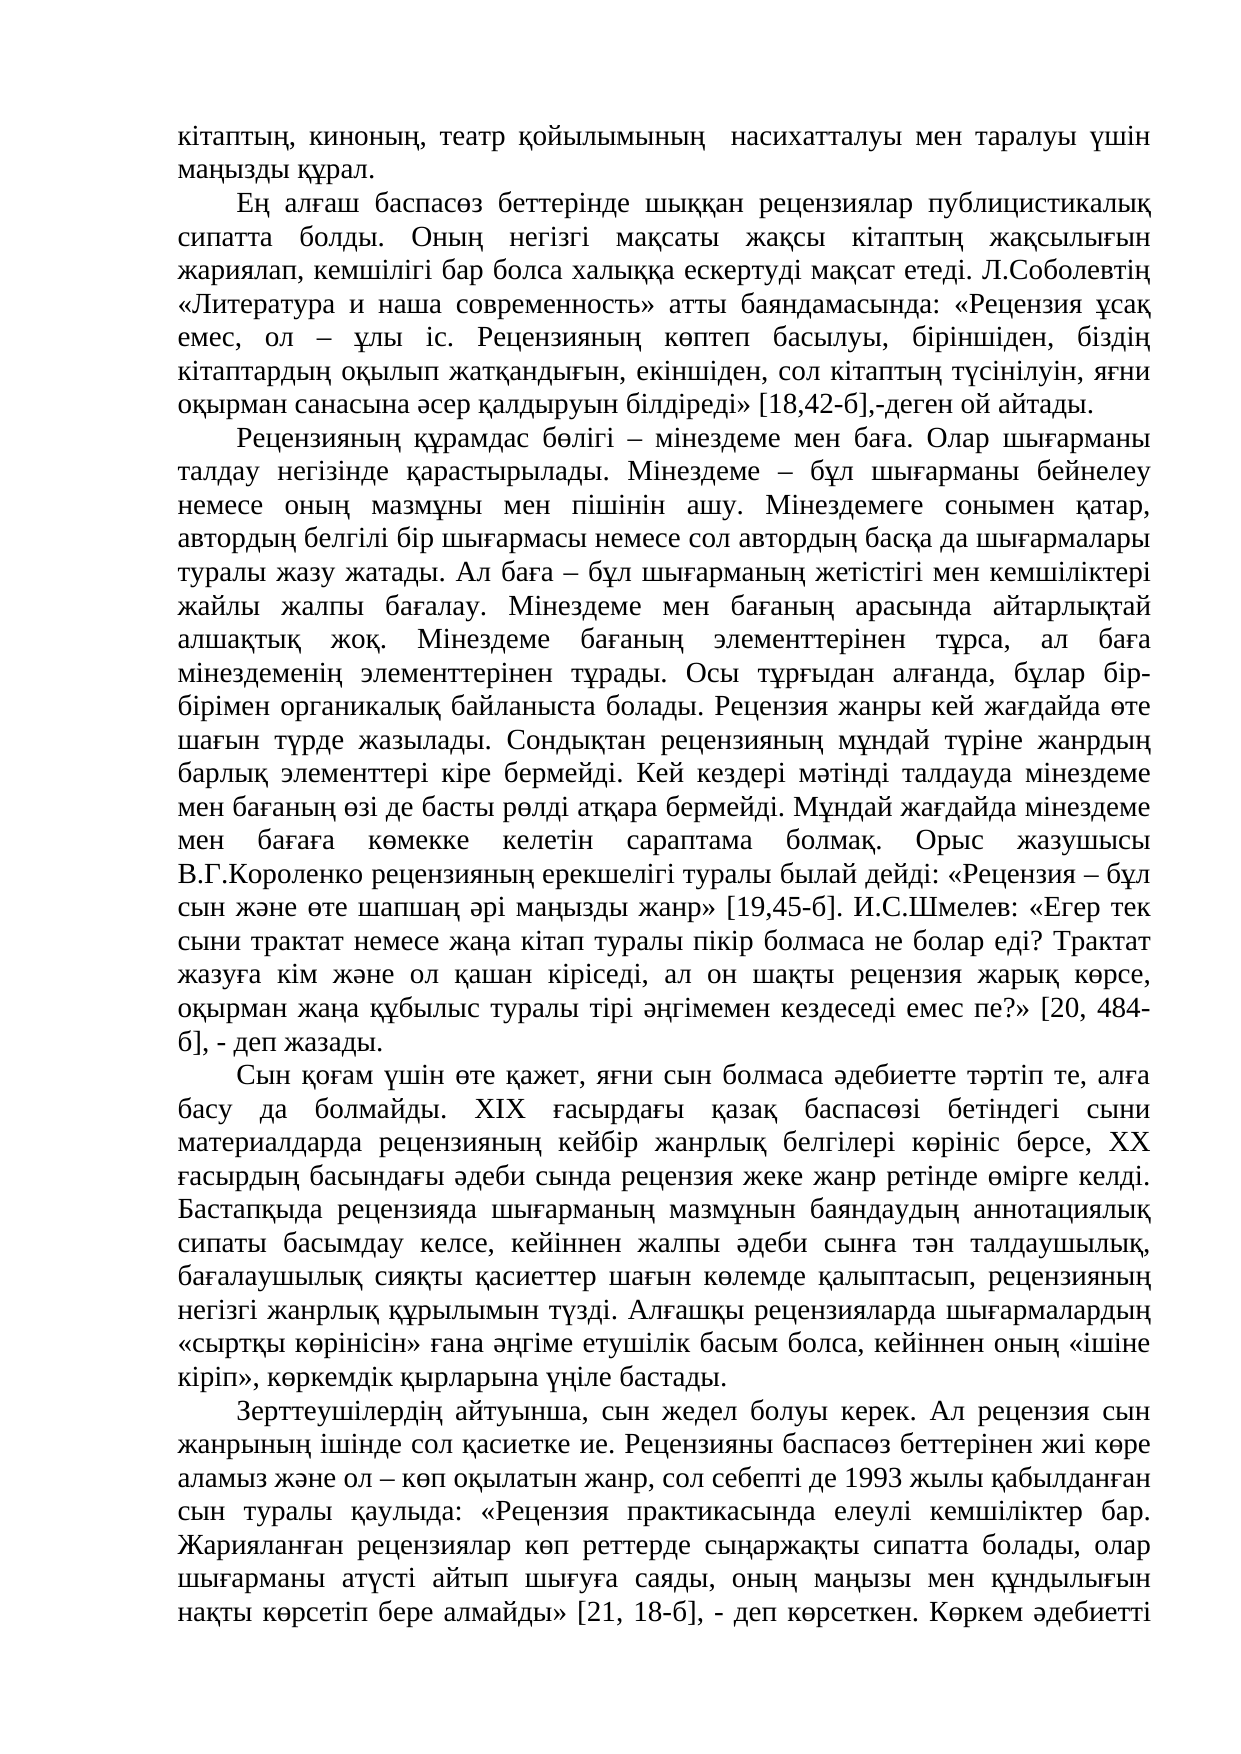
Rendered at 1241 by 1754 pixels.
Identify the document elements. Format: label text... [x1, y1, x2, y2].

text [177, 118, 1152, 185]
text Ең алғаш баспасөз беттерінде шыққан рецензиялар публицистикалық сипатта болды. Оның негізгі мақсаты жақсы кітаптың жақсылығын жариялап, кемшілігі бар болса халыққа ескертуді мақсат етеді. Л.Соболевтің «Литература и наша современность» атты баяндамасында: «Рецензия ұсақ емес, ол – ұлы іс. Рецензияның көптеп басылуы, біріншіден, біздің кітаптардың оқылып жатқандығын, екіншіден, сол кітаптың түсінілуін, яғни оқырман санасына әсер қалдыруын білдіреді» [18,42-б],-деген ой айтады. [177, 185, 1152, 420]
text Сын қоғам үшін өте қажет, яғни сын болмаса әдебиетте тәртіп те, алға басу да болмайды. ХІХ ғасырдағы қазақ баспасөзі бетіндегі сыни материалдарда рецензияның кейбір жанрлық белгілері көрініс берсе, ХХ ғасырдың басындағы әдеби сында рецензия жеке жанр ретінде өмірге келді. Бастапқыда рецензияда шығарманың мазмұнын баяндаудың аннотациялық сипаты басымдау келсе, кейіннен жалпы әдеби сынға тән талдаушылық, бағалаушылық сияқты қасиеттер шағын көлемде қалыптасып, рецензияның негізгі жанрлық құрылымын түзді. Алғашқы рецензияларда шығармалардың «сыртқы көрінісін» ғана әңгіме етушілік басым болса, кейіннен оның «ішіне кіріп», көркемдік қырларына үңіле бастады. [177, 1057, 1152, 1393]
text Рецензияның құрамдас бөлігі – мінездеме мен баға. Олар шығарманы талдау негізінде қарастырылады. Мінездеме – бұл шығарманы бейнелеу немесе оның мазмұны мен пішінін ашу. Мінездемеге сонымен қатар, автордың белгілі бір шығармасы немесе сол автордың басқа да шығармалары туралы жазу жатады. Ал баға – бұл шығарманың жетістігі мен кемшіліктері жайлы жалпы бағалау. Мінездеме мен бағаның арасында айтарлықтай алшақтық жоқ. Мінездеме бағаның элементтерінен тұрса, ал баға мінездеменің элементтерінен тұрады. Осы тұрғыдан алғанда, бұлар бір-бірімен органикалық байланыста болады. Рецензия жанры кей жағдайда өте шағын түрде жазылады. Сондықтан рецензияның мұндай түріне жанрдың барлық элементтері кіре бермейді. Кей кездері мәтінді талдауда мінездеме мен бағаның өзі де басты рөлді атқара бермейді. Мұндай жағдайда мінездеме мен бағаға көмекке келетін сараптама болмақ. Орыс жазушысы В.Г.Короленко рецензияның ерекшелігі туралы былай дейді: «Рецензия – бұл сын және өте шапшаң әрі маңызды жанр» [19,45-б]. И.С.Шмелев: «Егер тек сыни трактат немесе жаңа кітап туралы пікір болмаса не болар еді? Трактат жазуға кім және ол қашан кіріседі, ал он шақты рецензия жарық көрсе, оқырман жаңа құбылыс туралы тірі әңгімемен кездеседі емес пе?» [20, 484-б], - деп жазады. [177, 420, 1152, 1057]
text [177, 1393, 1152, 1627]
